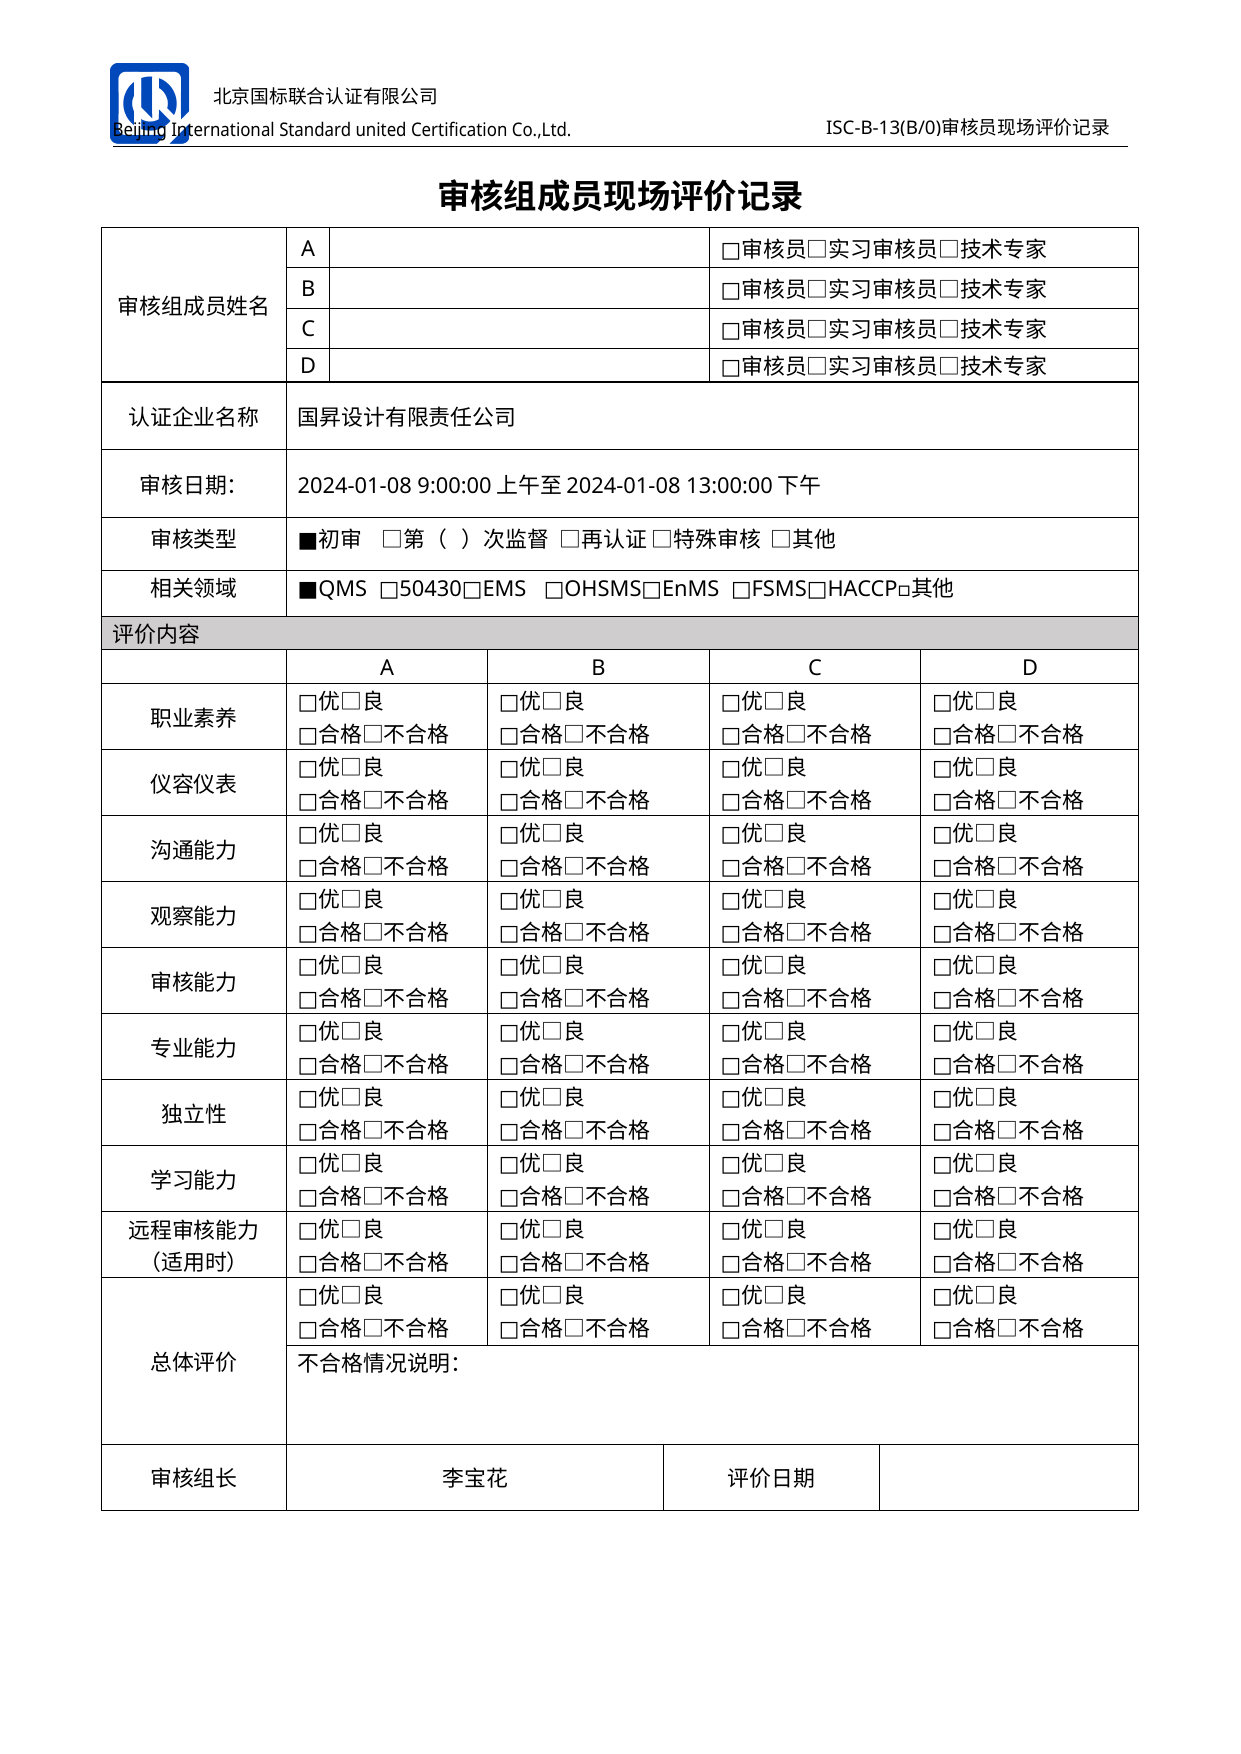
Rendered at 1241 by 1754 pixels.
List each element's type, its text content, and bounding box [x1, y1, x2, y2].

table_cell □优□良 □合格□不合格 [710, 1146, 920, 1211]
table_cell B [488, 650, 709, 683]
table_cell □优□良 □合格□不合格 [287, 1146, 487, 1211]
table_header [330, 228, 709, 267]
table_cell □优□良 □合格□不合格 [488, 684, 709, 749]
table_header A [287, 228, 329, 267]
table_cell 审核日期： [102, 450, 286, 517]
table_cell □优□良 □合格□不合格 [488, 948, 709, 1013]
table_cell 2024-01-08 9:00:00上午至2024-01-08 13:00:00下午 [287, 450, 1138, 517]
table_cell □优□良 □合格□不合格 [710, 1278, 920, 1345]
table_cell 不合格情况说明： [287, 1346, 1138, 1443]
table_cell 远程审核能力 （适用时） [102, 1212, 286, 1277]
table_cell □优□良 □合格□不合格 [921, 1014, 1138, 1079]
table_cell 独立性 [102, 1080, 286, 1145]
table_header 审核组成员姓名 [102, 228, 286, 381]
table_cell □优□良 □合格□不合格 [710, 882, 920, 947]
table_cell □优□良 □合格□不合格 [710, 948, 920, 1013]
table_cell 学习能力 [102, 1146, 286, 1211]
table_cell □优□良 □合格□不合格 [710, 816, 920, 881]
table_cell □优□良 □合格□不合格 [921, 816, 1138, 881]
table_cell □优□良 □合格□不合格 [921, 1212, 1138, 1277]
table_cell ■初审 □第（ ）次监督 □再认证 □特殊审核 □其他 [287, 518, 1138, 570]
picture [110, 63, 190, 144]
table_cell 国昇设计有限责任公司 [287, 383, 1138, 449]
table_cell □优□良 □合格□不合格 [287, 684, 487, 749]
table_cell □优□良 □合格□不合格 [488, 1212, 709, 1277]
table_cell □审核员□实习审核员□技术专家 [710, 349, 1138, 381]
table_cell □优□良 □合格□不合格 [921, 750, 1138, 815]
table_cell ■QMS □50430□EMS □OHSMS□EnMS □FSMS□HACCP□其他 [287, 571, 1138, 616]
table_cell □优□良 □合格□不合格 [710, 750, 920, 815]
table_cell C [710, 650, 920, 683]
table_cell □优□良 □合格□不合格 [488, 750, 709, 815]
table_cell □优□良 □合格□不合格 [287, 1014, 487, 1079]
table_cell [102, 650, 286, 683]
table_cell 总体评价 [102, 1278, 286, 1443]
table_cell 评价日期 [664, 1445, 879, 1509]
table_cell 认证企业名称 [102, 383, 286, 449]
table_cell 沟通能力 [102, 816, 286, 881]
table_cell [330, 349, 709, 381]
table_cell □优□良 □合格□不合格 [287, 1212, 487, 1277]
table_cell □优□良 □合格□不合格 [287, 816, 487, 881]
table_cell 审核类型 [102, 518, 286, 570]
table_cell □优□良 □合格□不合格 [488, 816, 709, 881]
table_cell □优□良 □合格□不合格 [287, 882, 487, 947]
table_cell □优□良 □合格□不合格 [287, 750, 487, 815]
table_cell □优□良 □合格□不合格 [287, 948, 487, 1013]
table_cell 仪容仪表 [102, 750, 286, 815]
table_cell □优□良 □合格□不合格 [921, 882, 1138, 947]
table_cell 审核组长 [102, 1445, 286, 1509]
table_cell □优□良 □合格□不合格 [488, 882, 709, 947]
table_cell □审核员□实习审核员□技术专家 [710, 268, 1138, 308]
table_cell □优□良 □合格□不合格 [921, 1080, 1138, 1145]
table_cell 职业素养 [102, 684, 286, 749]
table_cell □审核员□实习审核员□技术专家 [710, 309, 1138, 348]
table_cell □优□良 □合格□不合格 [488, 1278, 709, 1345]
table_cell 专业能力 [102, 1014, 286, 1079]
table_cell □优□良 □合格□不合格 [710, 1014, 920, 1079]
table_cell □优□良 □合格□不合格 [921, 684, 1138, 749]
table_cell □优□良 □合格□不合格 [710, 1080, 920, 1145]
table_cell [880, 1445, 1138, 1509]
table_cell □优□良 □合格□不合格 [710, 684, 920, 749]
table_cell 相关领域 [102, 571, 286, 616]
table_header □审核员□实习审核员□技术专家 [710, 228, 1138, 267]
table_cell A [287, 650, 487, 683]
text 审核组成员现场评价记录 [112, 162, 1128, 227]
table_cell 李宝花 [287, 1445, 663, 1509]
table_cell □优□良 □合格□不合格 [287, 1080, 487, 1145]
table_cell D [921, 650, 1138, 683]
table_cell □优□良 □合格□不合格 [488, 1014, 709, 1079]
table_cell □优□良 □合格□不合格 [921, 1146, 1138, 1211]
table_cell □优□良 □合格□不合格 [488, 1146, 709, 1211]
table_cell B [287, 268, 329, 308]
table_cell 观察能力 [102, 882, 286, 947]
table_cell 评价内容 [102, 617, 1138, 649]
table_cell □优□良 □合格□不合格 [287, 1278, 487, 1345]
table_cell [330, 309, 709, 348]
table_cell □优□良 □合格□不合格 [921, 948, 1138, 1013]
table_cell 审核能力 [102, 948, 286, 1013]
table_cell C [287, 309, 329, 348]
table_cell D [287, 349, 329, 381]
table_cell □优□良 □合格□不合格 [488, 1080, 709, 1145]
table_cell □优□良 □合格□不合格 [921, 1278, 1138, 1345]
table_cell □优□良 □合格□不合格 [710, 1212, 920, 1277]
table_cell [330, 268, 709, 308]
